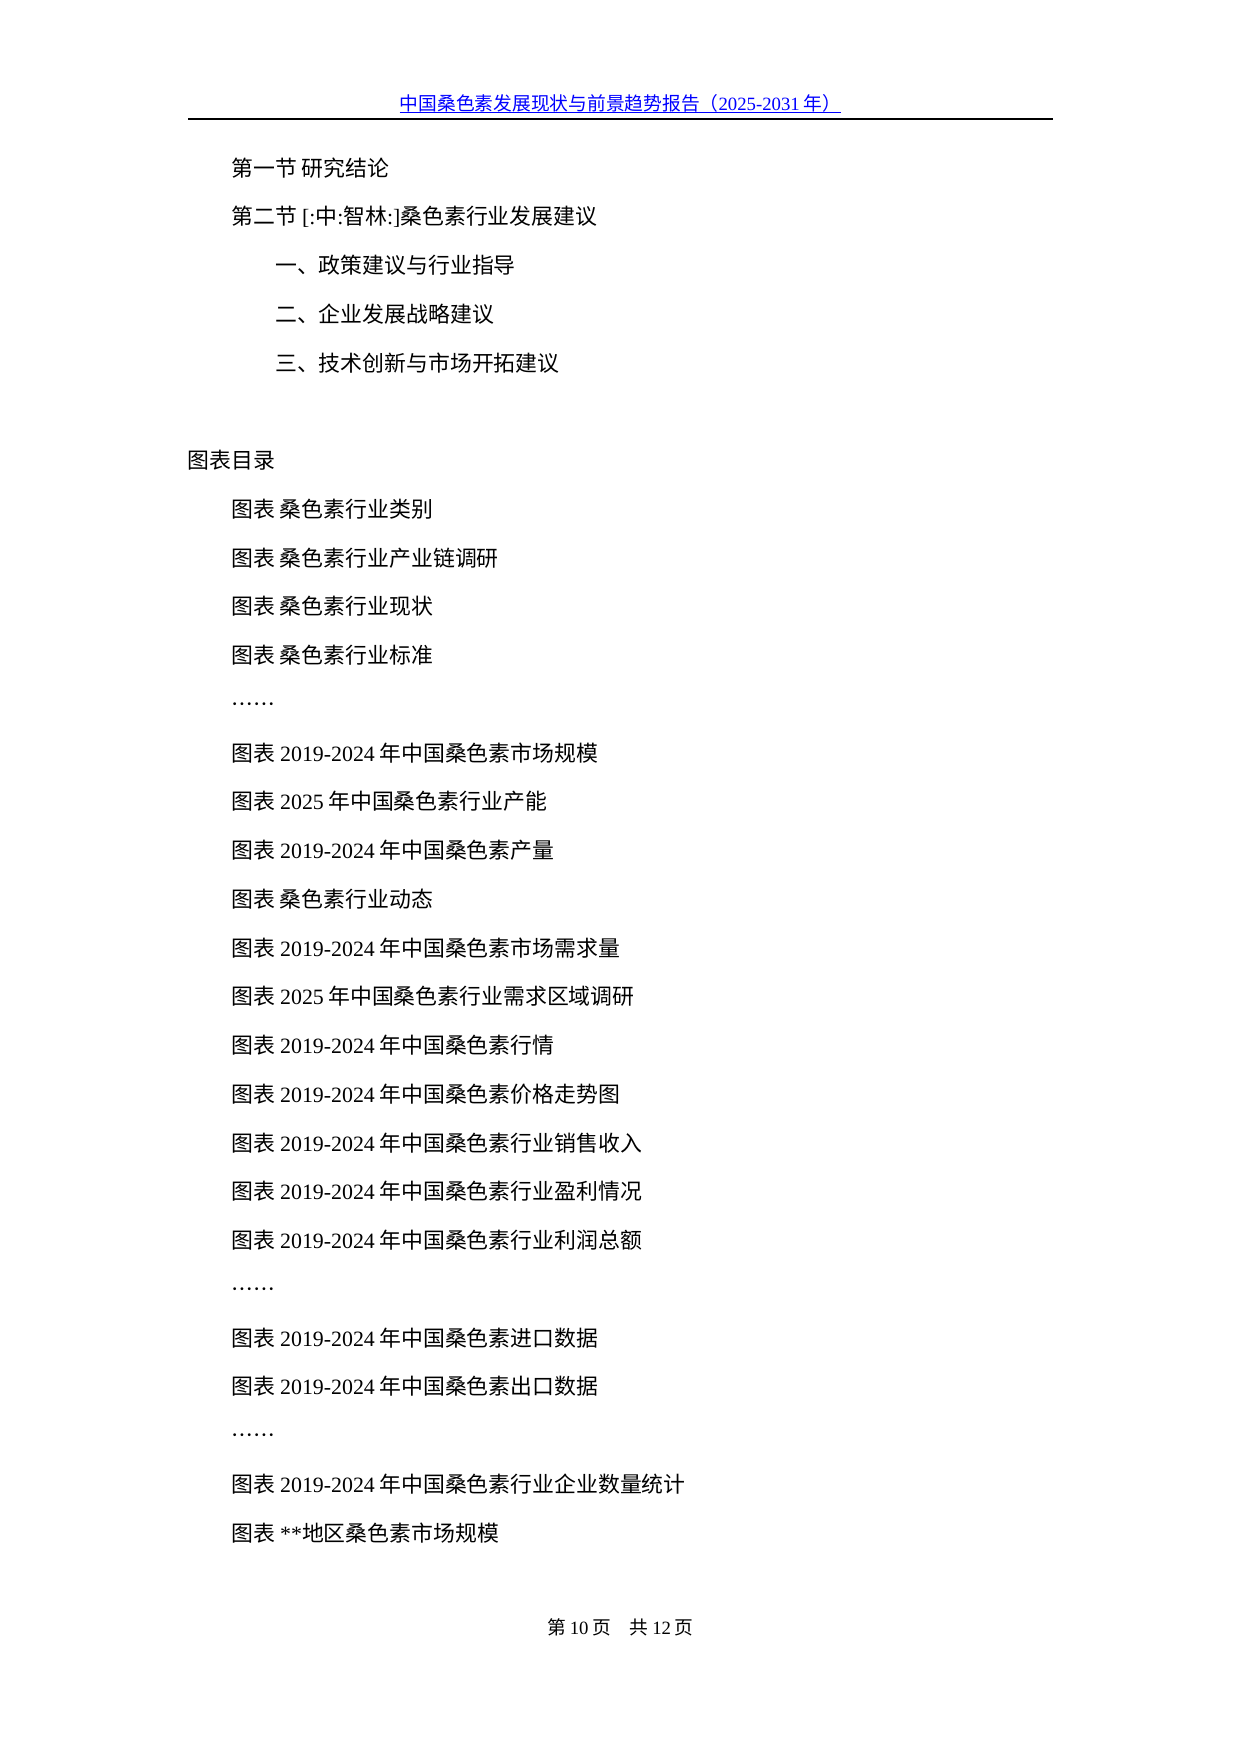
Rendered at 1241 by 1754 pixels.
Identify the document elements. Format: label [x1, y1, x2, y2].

text [187, 150, 1053, 1548]
